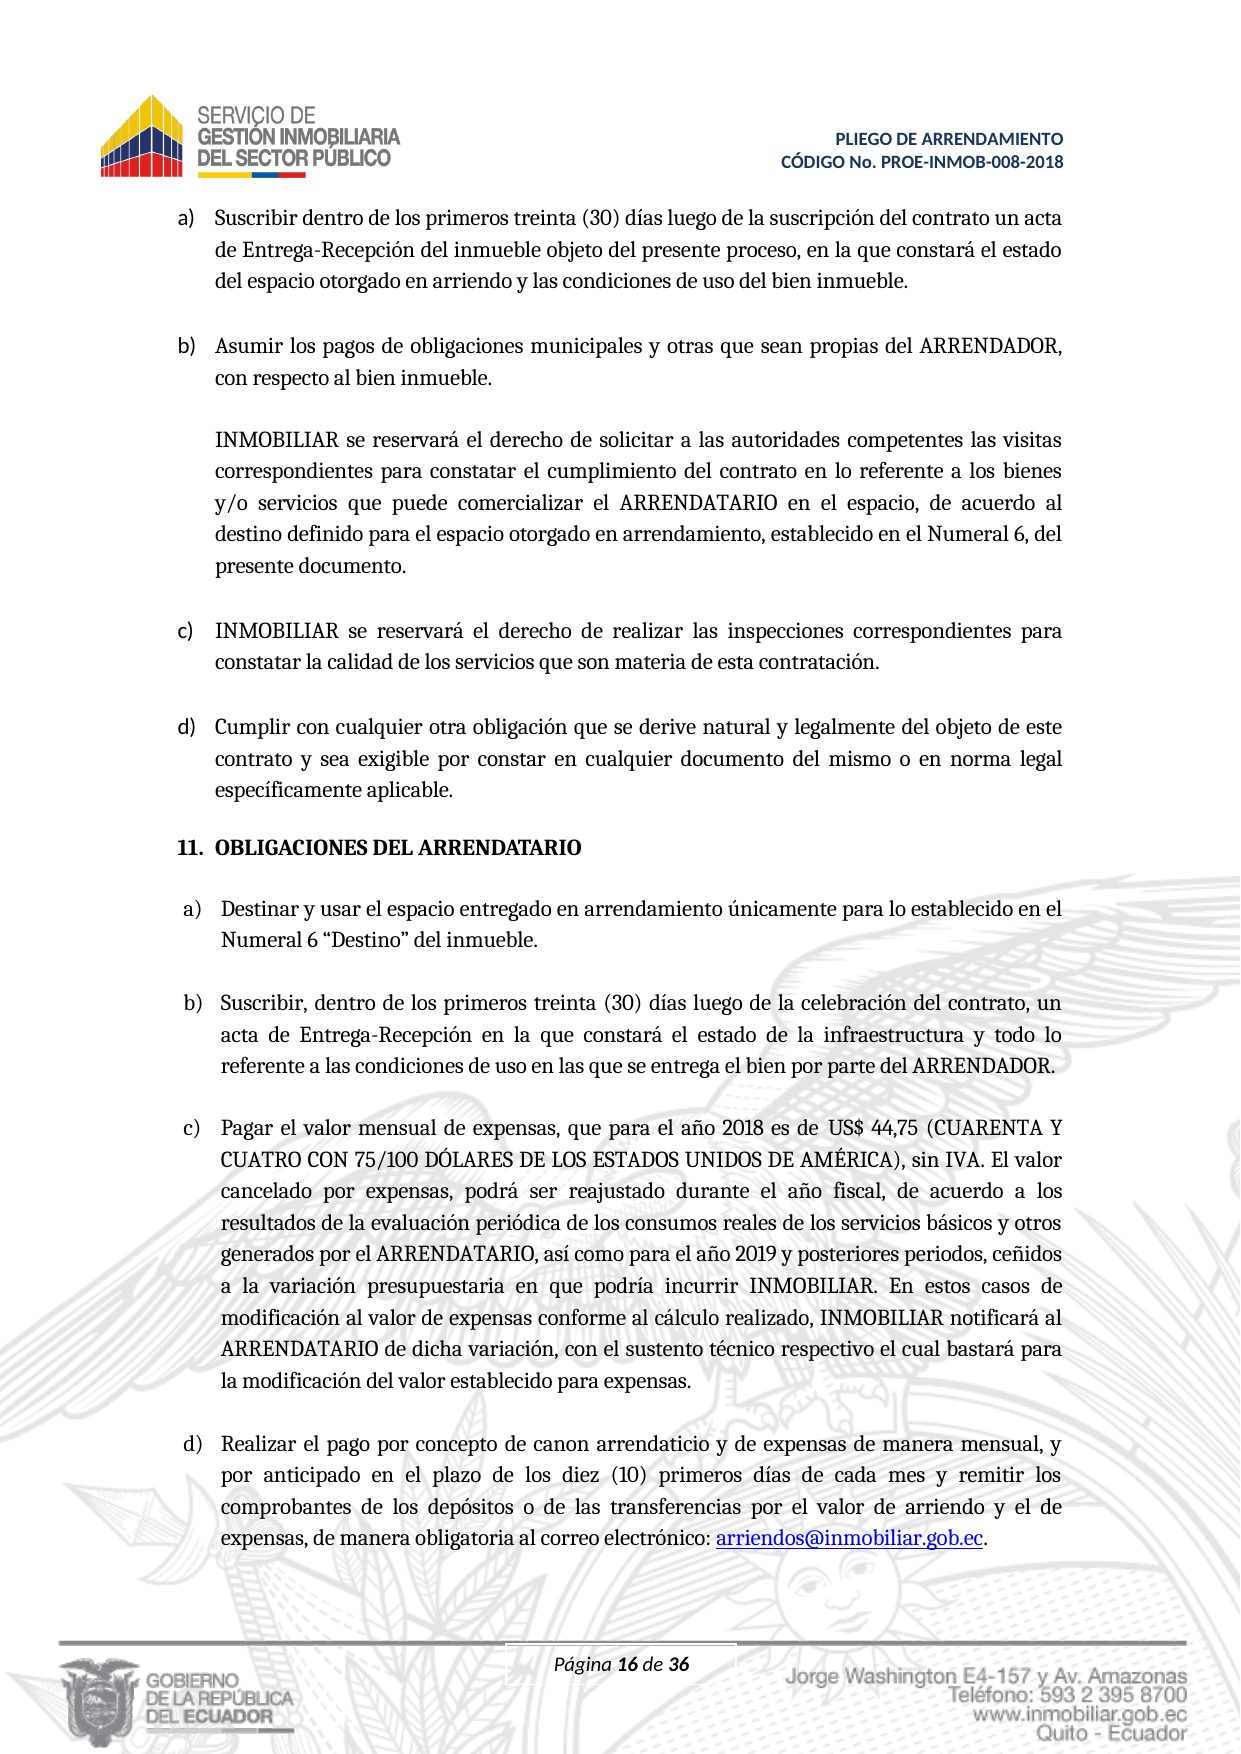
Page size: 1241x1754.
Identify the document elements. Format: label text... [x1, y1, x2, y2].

list Suscribir dentro de los primeros treinta (30) días luego de la suscripción del contrato un acta de Entrega-Recepción del inmueble objeto del presente proceso, en la que constará el estado del espacio otorgado en arriendo y las condiciones de uso del bien inmueble. [177, 203, 1063, 295]
list Asumir los pagos de obligaciones municipales y otras que sean propias del ARRENDADOR, con respecto al bien inmueble. [177, 331, 1063, 391]
picture [0, 825, 1241, 1754]
list INMOBILIAR se reservará el derecho de realizar las inspecciones correspondientes para constatar la calidad de los servicios que son materia de esta contratación. [177, 616, 1063, 675]
list Destinar y usar el espacio entregado en arrendamiento únicamente para lo establecido en el Numeral 6 “Destino” del inmueble. [183, 895, 1063, 953]
list Cumplir con cualquier otra obligación que se derive natural y legalmente del objeto de este contrato y sea exigible por constar en cualquier documento del mismo o en norma legal específicamente aplicable. [177, 712, 1063, 803]
list Realizar el pago por concepto de canon arrendaticio y de expensas de manera mensual, y por anticipado en el plazo de los diez (10) primeros días de cada mes y remitir los comprobantes de los depósitos o de las transferencias por el valor de arriendo y el de expensas, de manera obligatoria al correo electrónico: arriendos@inmobiliar.gob.ec. [183, 1431, 1063, 1552]
list INMOBILIAR se reservará el derecho de solicitar a las autoridades competentes las visitas correspondientes para constatar el cumplimiento del contrato en lo referente a los bienes y/o servicios que puede comercializar el ARRENDATARIO en el espacio, de acuerdo al destino definido para el espacio otorgado en arrendamiento, establecido en el Numeral 6, del presente documento. [215, 426, 1063, 579]
list Pagar el valor mensual de expensas, que para el año 2018 es de US$ 44,75 (CUARENTA Y CUATRO CON 75/100 DÓLARES DE LOS ESTADOS UNIDOS DE AMÉRICA), sin IVA. El valor cancelado por expensas, podrá ser reajustado durante el año fiscal, de acuerdo a los resultados de la evaluación periódica de los consumos reales de los servicios básicos y otros generados por el ARRENDATARIO, así como para el año 2019 y posteriores periodos, ceñidos a la variación presupuestaria en que podría incurrir INMOBILIAR. En estos casos de modificación al valor de expensas conforme al cálculo realizado, INMOBILIAR notificará al ARRENDATARIO de dicha variación, con el sustento técnico respectivo el cual bastará para la modificación del valor establecido para expensas. [183, 1115, 1063, 1394]
subtitle OBLIGACIONES DEL ARRENDATARIO [177, 835, 1063, 861]
picture [82, 81, 419, 192]
list Suscribir, dentro de los primeros treinta (30) días luego de la celebración del contrato, un acta de Entrega-Recepción en la que constará el estado de la infraestructura y todo lo referente a las condiciones de uso en las que se entrega el bien por parte del ARRENDADOR. [183, 990, 1063, 1079]
